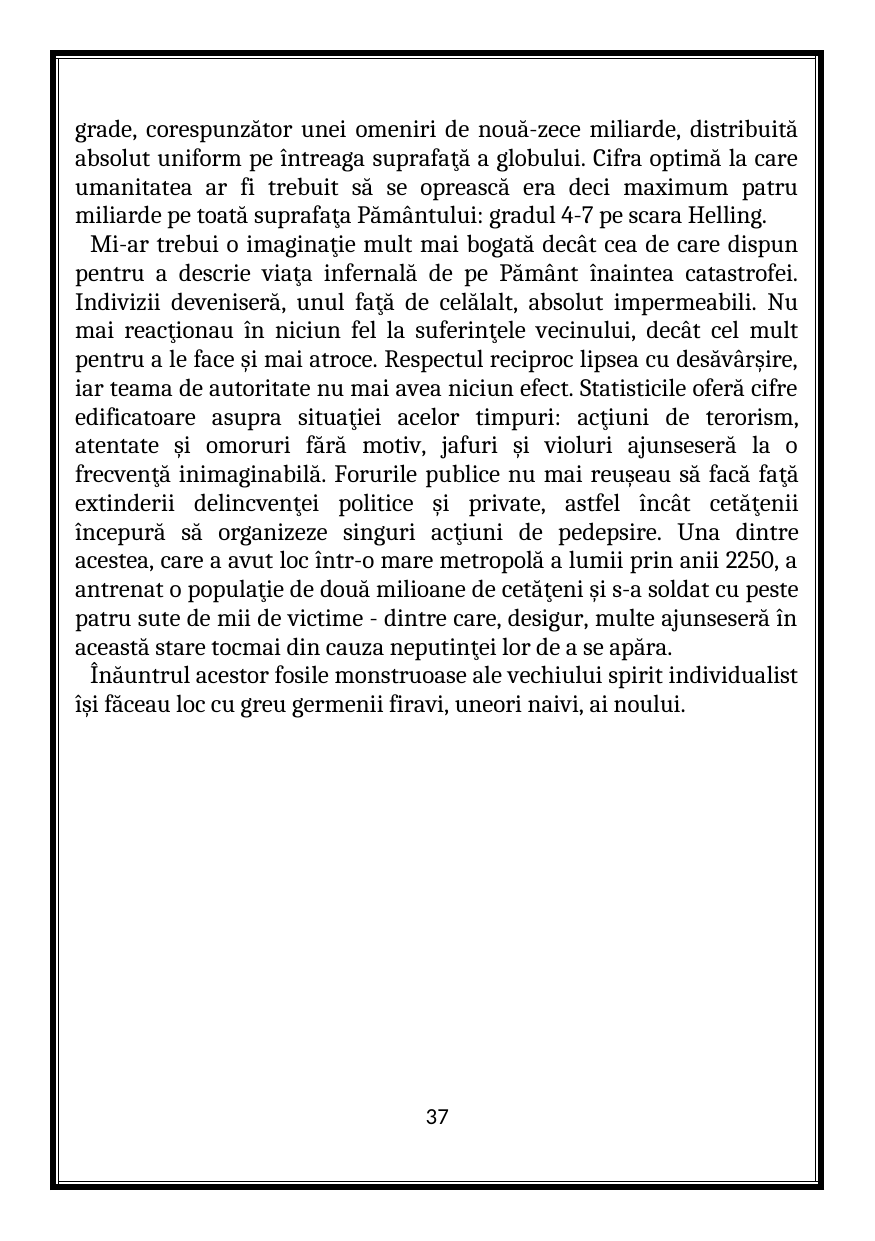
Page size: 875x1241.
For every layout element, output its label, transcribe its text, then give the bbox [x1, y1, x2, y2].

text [75, 115, 799, 230]
text Mi-ar trebui o imaginaţie mult mai bogată decât cea de care dispun pentru a descrie viaţa infernală de pe Pământ înaintea catastrofei. Indivizii deveniseră, unul faţă de celălalt, absolut impermeabili. Nu mai reacţionau în niciun fel la suferinţele vecinului, decât cel mult pentru a le face şi mai atroce. Respectul reciproc lipsea cu desăvârşire, iar teama de autoritate nu mai avea niciun efect. Statisticile oferă cifre edificatoare asupra situaţiei acelor timpuri: acţiuni de terorism, atentate şi omoruri fără motiv, jafuri şi violuri ajunseseră la o frecvenţă inimaginabilă. Forurile publice nu mai reuşeau să facă faţă extinderii delincvenţei politice şi private, astfel încât cetăţenii începură să organizeze singuri acţiuni de pedepsire. Una dintre acestea, care a avut loc într-o mare metropolă a lumii prin anii 2250, a antrenat o populaţie de două milioane de cetăţeni şi s-a soldat cu peste patru sute de mii de victime - dintre care, desigur, multe ajunseseră în această stare tocmai din cauza neputinţei lor de a se apăra. [75, 230, 799, 661]
text Înăuntrul acestor fosile monstruoase ale vechiului spirit individualist îşi făceau loc cu greu germenii firavi, uneori naivi, ai noului. [75, 661, 799, 719]
